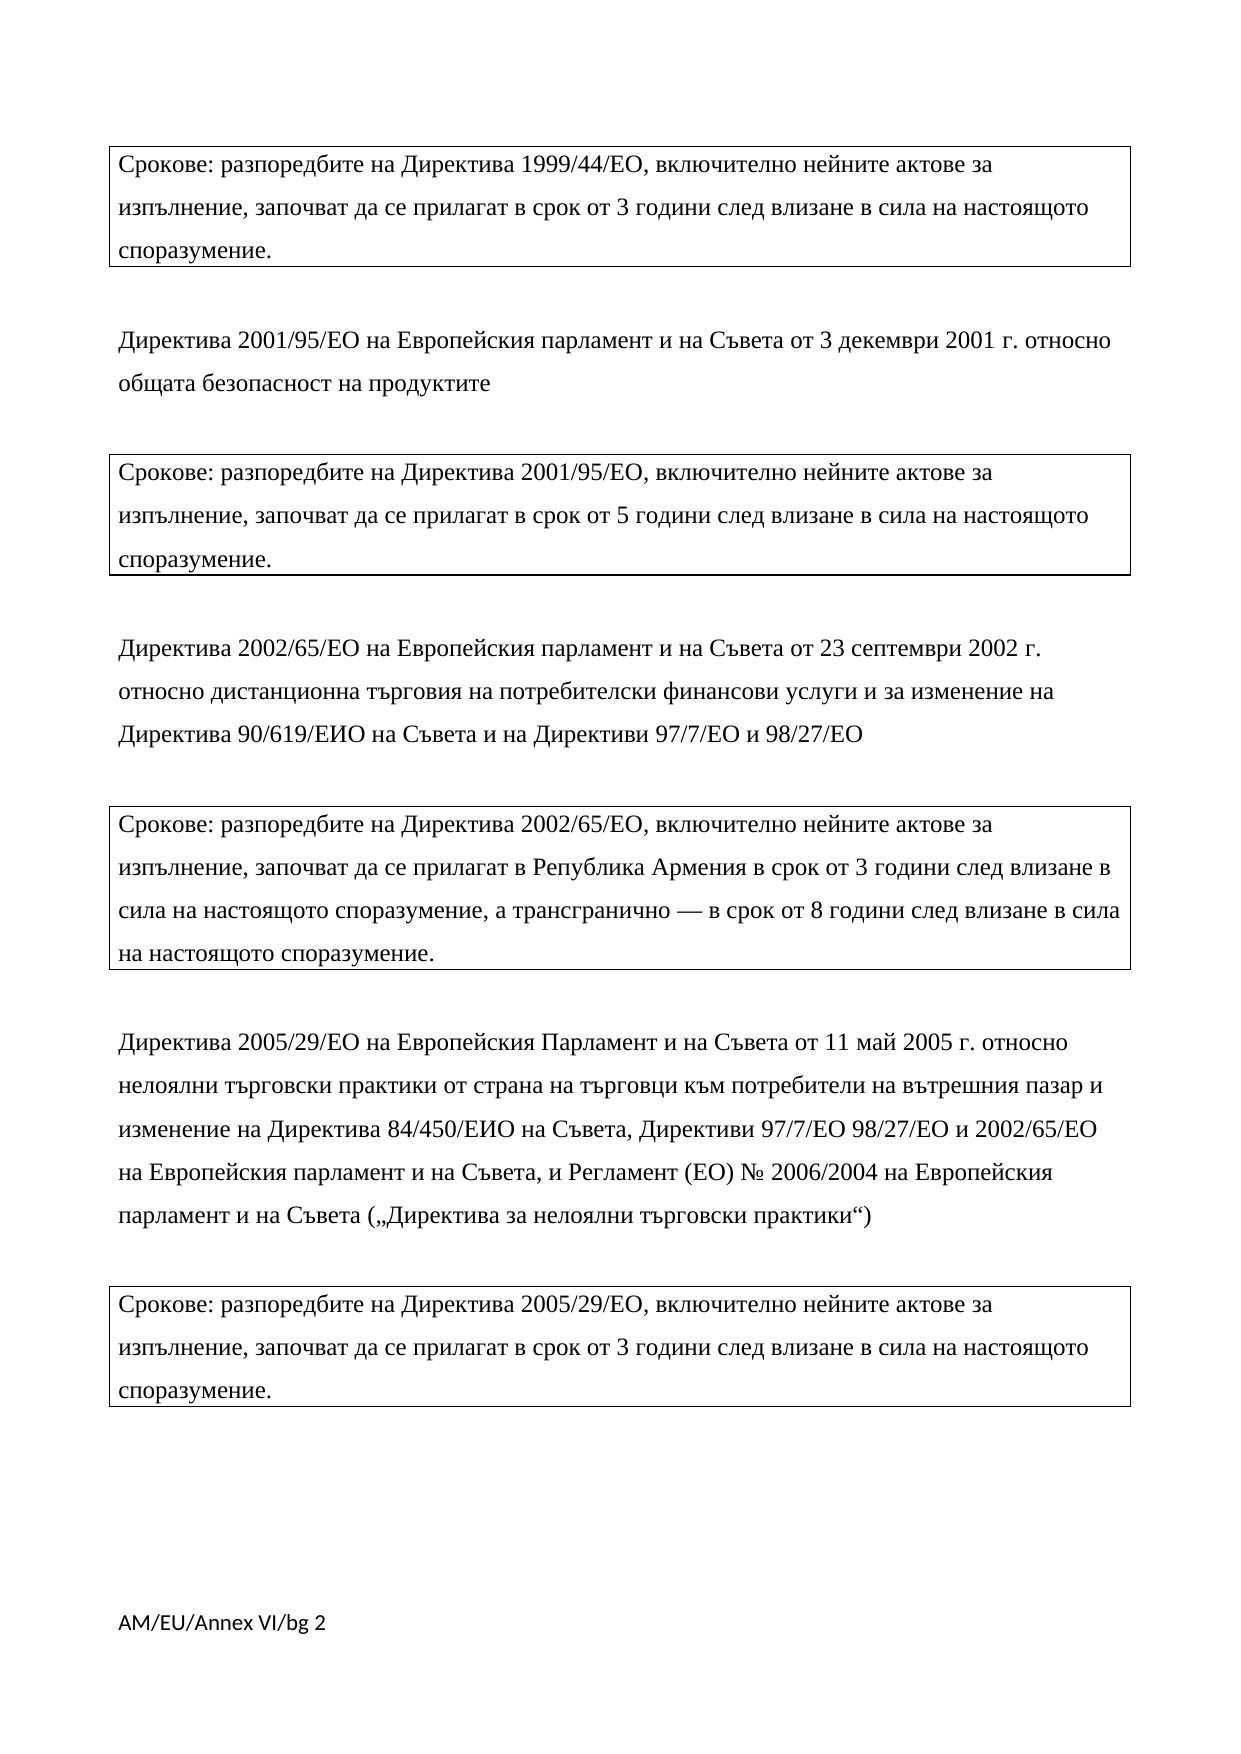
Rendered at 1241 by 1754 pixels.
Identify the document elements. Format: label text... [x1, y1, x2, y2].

text Срокове: разпоредбите на Директива 2002/65/ЕО, включително нейните актове за изпълнение, започват да се прилагат в Република Армения в срок от 3 години след влизане в сила на настоящото споразумение, а трансгранично — в срок от 8 години след влизане в сила на настоящото споразумение. [110, 807, 1130, 969]
text Срокове: разпоредбите на Директива 1999/44/ЕО, включително нейните актове за изпълнение, започват да се прилагат в срок от 3 години след влизане в сила на настоящото споразумение. [110, 147, 1130, 266]
text Срокове: разпоредбите на Директива 2005/29/ЕО, включително нейните актове за изпълнение, започват да се прилагат в срок от 3 години след влизане в сила на настоящото споразумение. [110, 1287, 1130, 1406]
text Директива 2002/65/ЕО на Европейския парламент и на Съвета от 23 септември 2002 г. относно дистанционна търговия на потребителски финансови услуги и за изменение на Директива 90/619/ЕИО на Съвета и на Директиви 97/7/ЕО и 98/27/ЕО [118, 633, 1122, 748]
text Директива 2005/29/ЕО на Европейския Парламент и на Съвета от 11 май 2005 г. относно нелоялни търговски практики от страна на търговци към потребители на вътрешния пазар и изменение на Директива 84/450/ЕИО на Съвета, Директиви 97/7/ЕО 98/27/ЕО и 2002/65/ЕО на Европейския парламент и на Съвета, и Регламент (ЕО) № 2006/2004 на Европейския парламент и на Съвета („Директива за нелоялни търговски практики“) [118, 1027, 1122, 1229]
text Срокове: разпоредбите на Директива 2001/95/ЕО, включително нейните актове за изпълнение, започват да се прилагат в срок от 5 години след влизане в сила на настоящото споразумение. [110, 455, 1130, 574]
text Директива 2001/95/ЕО на Европейския парламент и на Съвета от 3 декември 2001 г. относно общата безопасност на продуктите [118, 325, 1122, 397]
